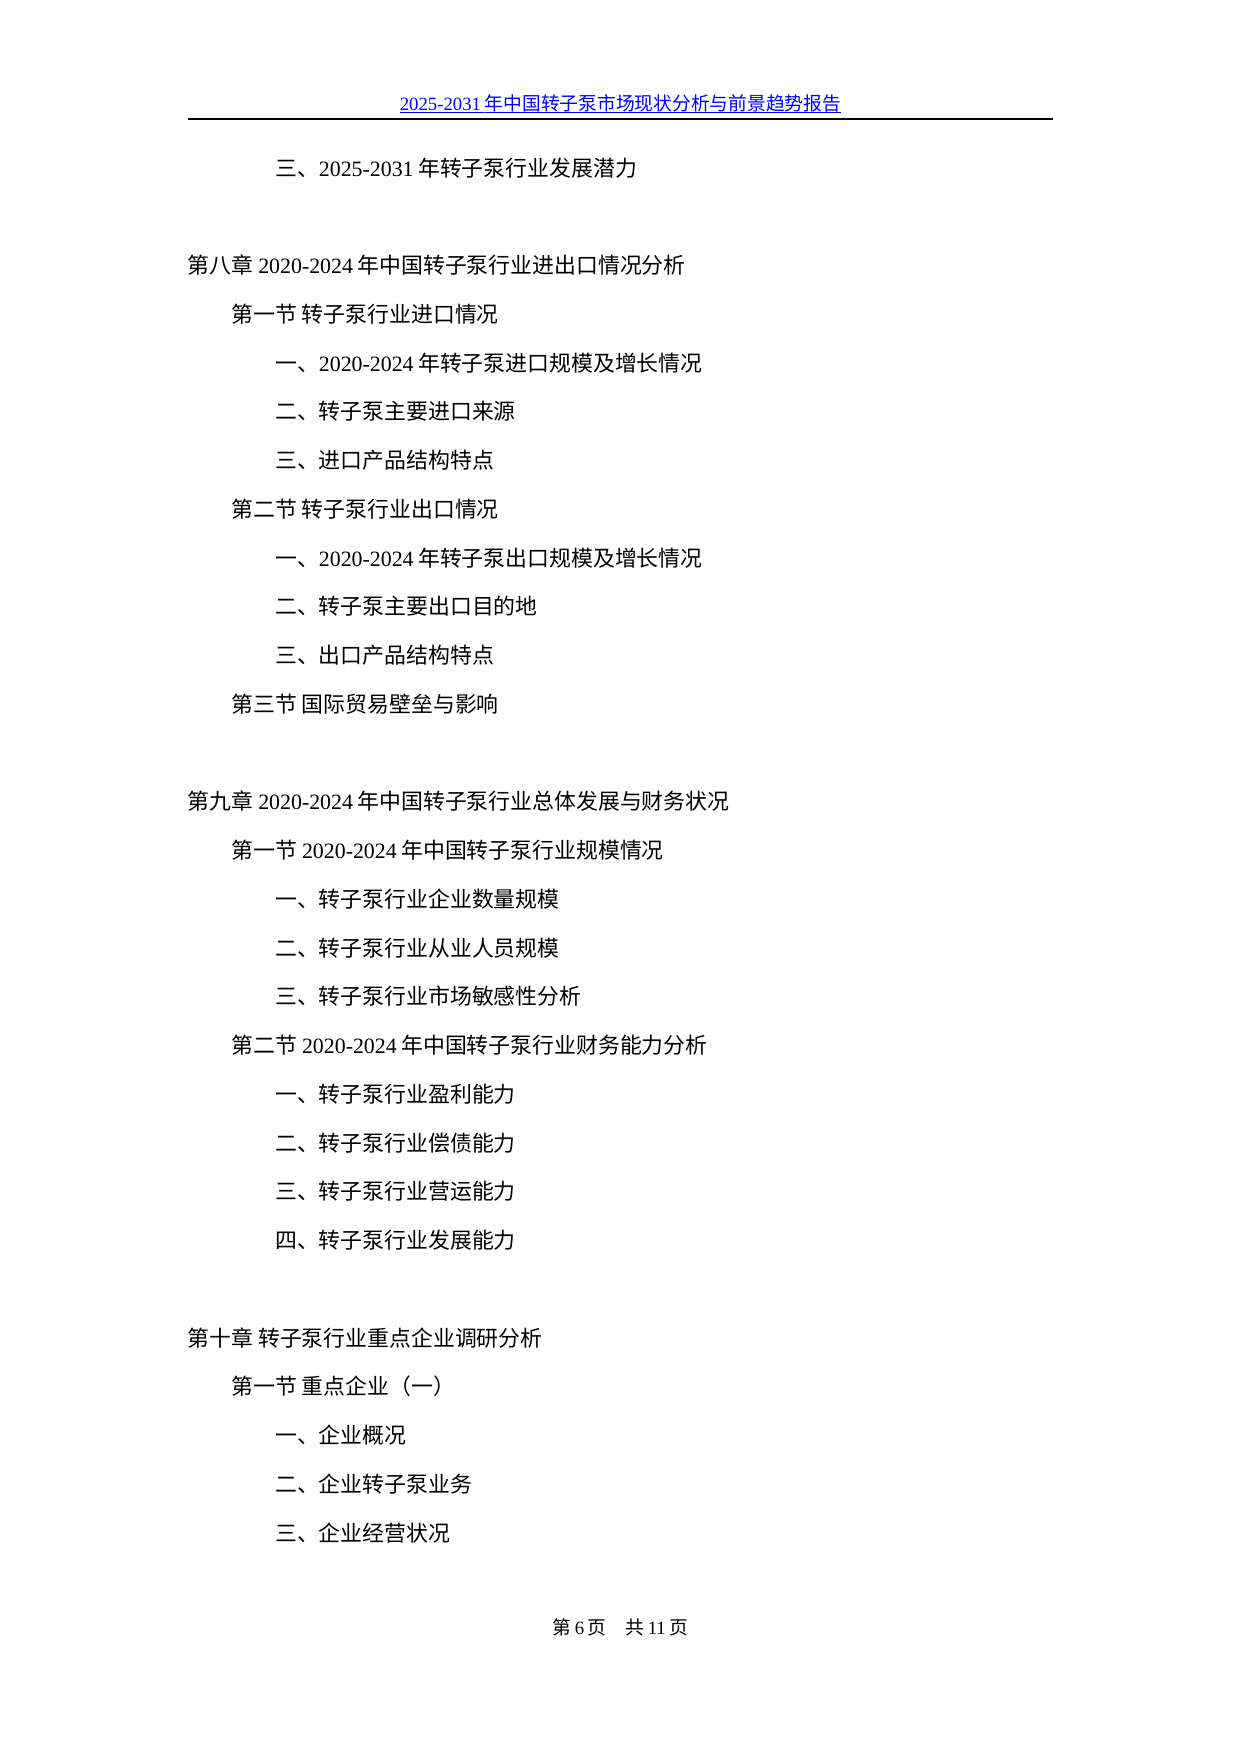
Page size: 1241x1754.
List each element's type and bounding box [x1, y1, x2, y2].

text [187, 150, 1053, 1548]
